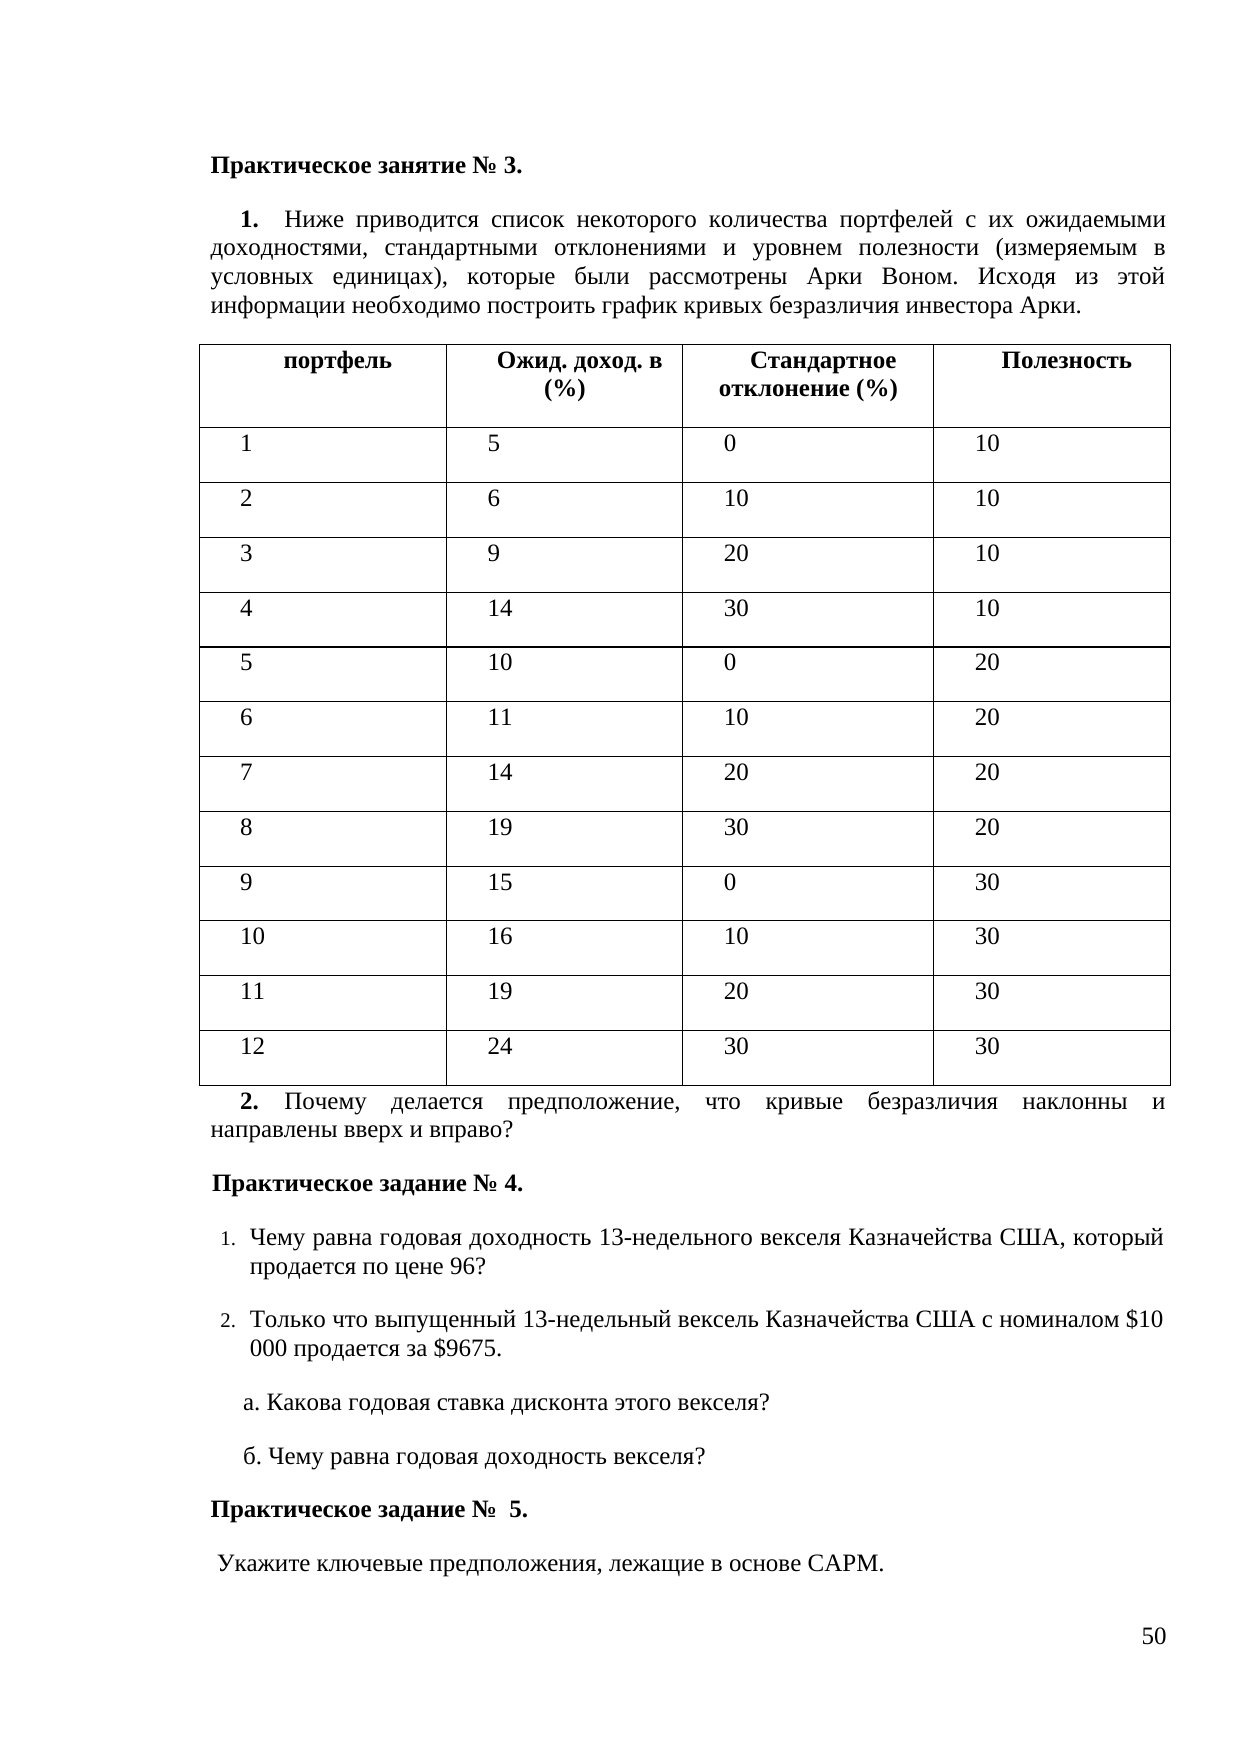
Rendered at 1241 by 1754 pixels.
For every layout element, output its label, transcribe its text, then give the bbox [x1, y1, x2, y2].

text Практическое задание № 5. [210, 1494, 1166, 1523]
table_cell 14 [447, 757, 682, 811]
table_header Ожид. доход. в (%) [447, 345, 682, 427]
table_cell 9 [447, 538, 682, 592]
table_cell 10 [934, 483, 1170, 537]
table_cell 10 [934, 428, 1170, 482]
table_cell 0 [683, 428, 933, 482]
table_cell 6 [447, 483, 682, 537]
text б. Чему равна годовая доходность векселя? [243, 1441, 1165, 1469]
text а. Какова годовая ставка дисконта этого векселя? [243, 1387, 1165, 1416]
table_cell 5 [447, 428, 682, 482]
table_cell 6 [200, 702, 446, 756]
table_cell 15 [447, 867, 682, 920]
table_cell 12 [200, 1031, 446, 1085]
table_cell 10 [683, 921, 933, 975]
table_header Полезность [934, 345, 1170, 427]
table_cell 20 [683, 976, 933, 1030]
table_cell 4 [200, 593, 446, 646]
table_cell 10 [447, 648, 682, 701]
table_cell 11 [447, 702, 682, 756]
table_cell 30 [934, 921, 1170, 975]
table_cell 8 [200, 812, 446, 866]
table_cell 2 [200, 483, 446, 537]
table_cell 1 [200, 428, 446, 482]
list Чему равна годовая доходность 13-недельного векселя Казначейства США, который продается по цене 96? [220, 1222, 1165, 1279]
table_cell 16 [447, 921, 682, 975]
table_header портфель [200, 345, 446, 427]
list Ниже приводится список некоторого количества портфелей с их ожидаемыми доходностями, стандартными отклонениями и уровнем полезности (измеряемым в условных единицах), которые были рассмотрены Арки Воном. Исходя из этой информации необходимо построить график кривых безразличия инвестора Арки. [210, 204, 1166, 319]
table_cell 24 [447, 1031, 682, 1085]
table_cell 0 [683, 648, 933, 701]
table_cell 30 [934, 1031, 1170, 1085]
table_cell 0 [683, 867, 933, 920]
table_cell 14 [447, 593, 682, 646]
table_header Стандартное отклонение (%) [683, 345, 933, 427]
table_cell 30 [683, 1031, 933, 1085]
text Практическое занятие № 3. [210, 150, 1166, 179]
table_cell 20 [934, 812, 1170, 866]
table_cell 10 [934, 538, 1170, 592]
list Почему делается предположение, что кривые безразличия наклонны и направлены вверх и вправо? [210, 1086, 1166, 1143]
table_cell 10 [934, 593, 1170, 646]
table_cell 30 [934, 976, 1170, 1030]
table_cell 10 [683, 702, 933, 756]
table_cell 10 [683, 483, 933, 537]
table_cell 20 [934, 702, 1170, 756]
table_cell 5 [200, 648, 446, 701]
table_cell 20 [683, 538, 933, 592]
table_cell 19 [447, 976, 682, 1030]
table_cell 30 [683, 593, 933, 646]
table_cell 20 [683, 757, 933, 811]
table_cell 19 [447, 812, 682, 866]
text Укажите ключевые предположения, лежащие в основе САРМ. [210, 1548, 1166, 1577]
table_cell 20 [934, 757, 1170, 811]
text Практическое задание № 4. [212, 1168, 1165, 1197]
table_cell 9 [200, 867, 446, 920]
table_cell 10 [200, 921, 446, 975]
table_cell 11 [200, 976, 446, 1030]
list Только что выпущенный 13-недельный вексель Казначейства США с номиналом $10 000 продается за $9675. [220, 1304, 1165, 1362]
table_cell 3 [200, 538, 446, 592]
table_cell 30 [934, 867, 1170, 920]
table_cell 7 [200, 757, 446, 811]
table_cell 30 [683, 812, 933, 866]
table_cell 20 [934, 648, 1170, 701]
